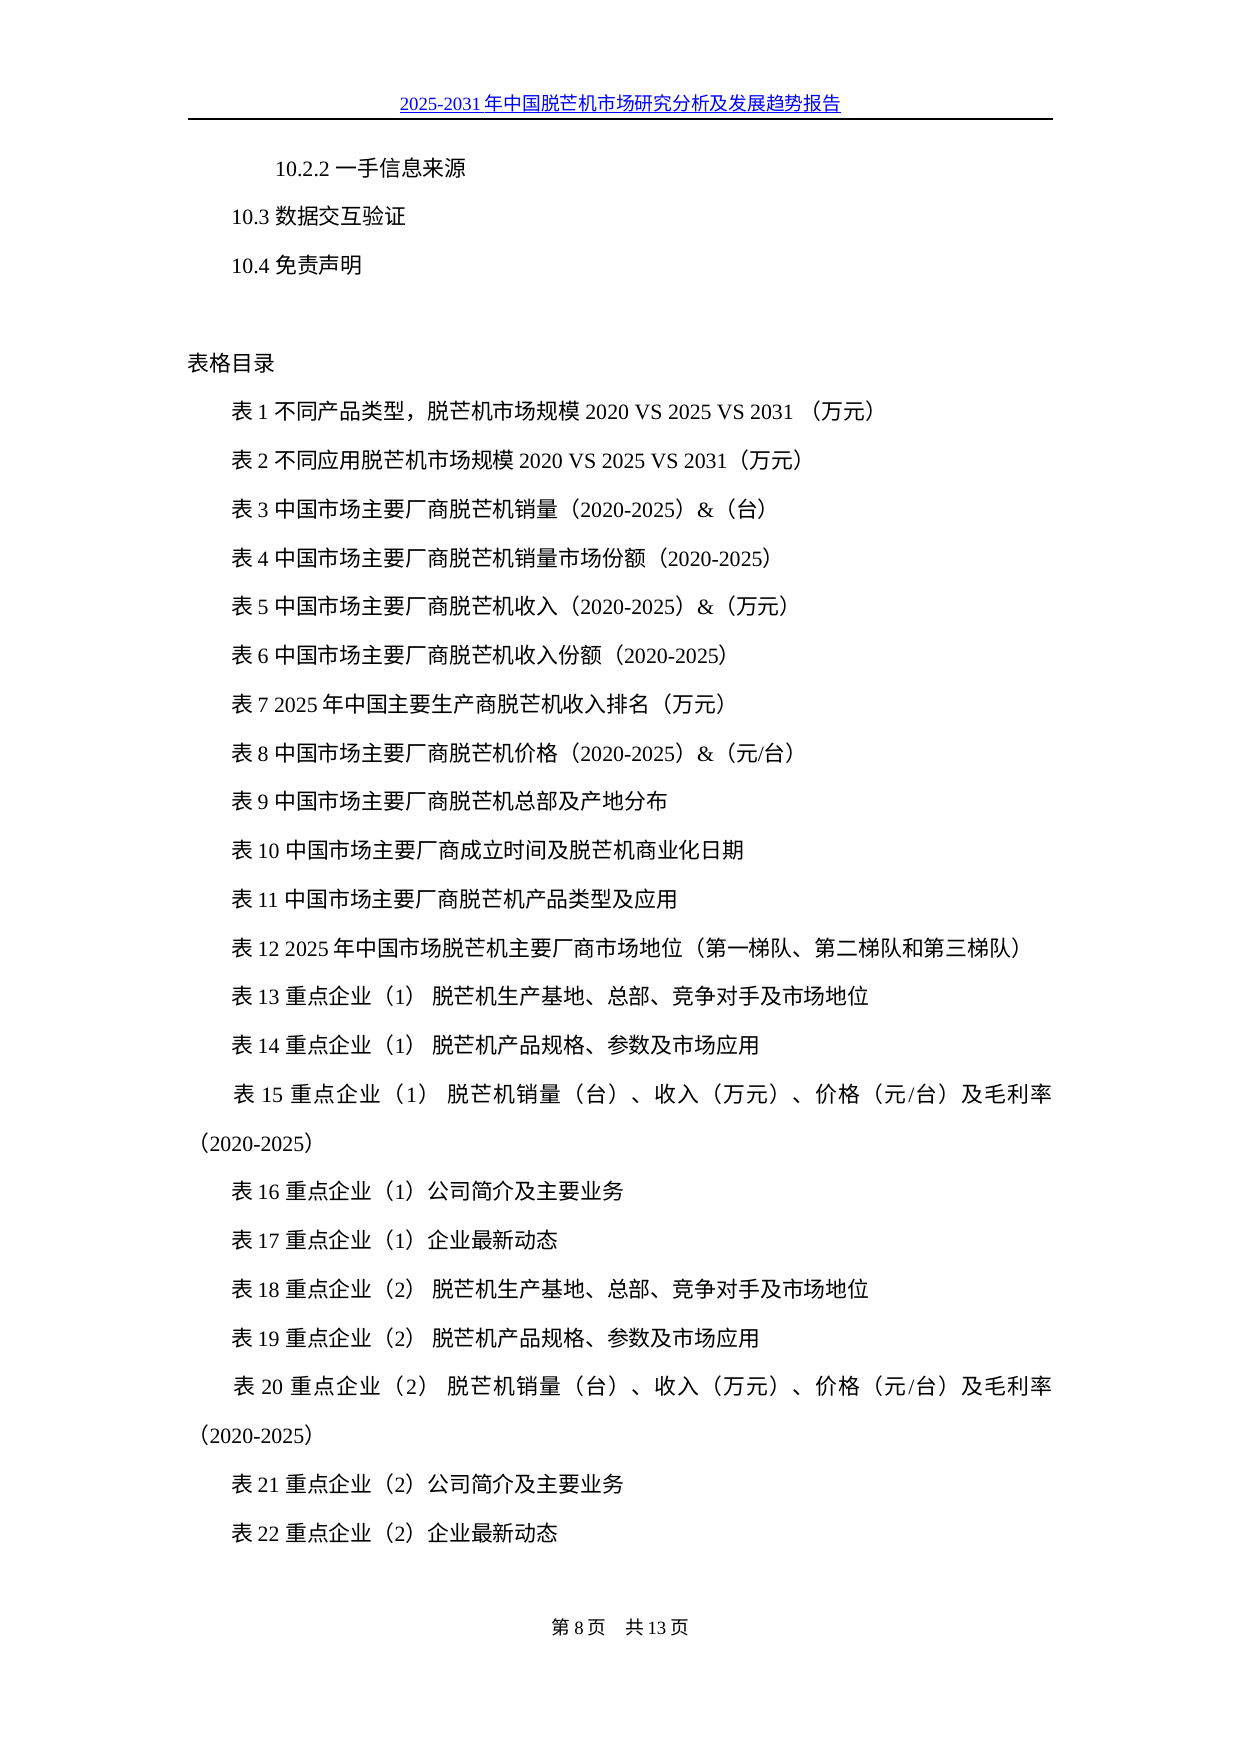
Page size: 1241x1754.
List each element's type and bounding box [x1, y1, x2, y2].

text [187, 150, 1053, 1548]
